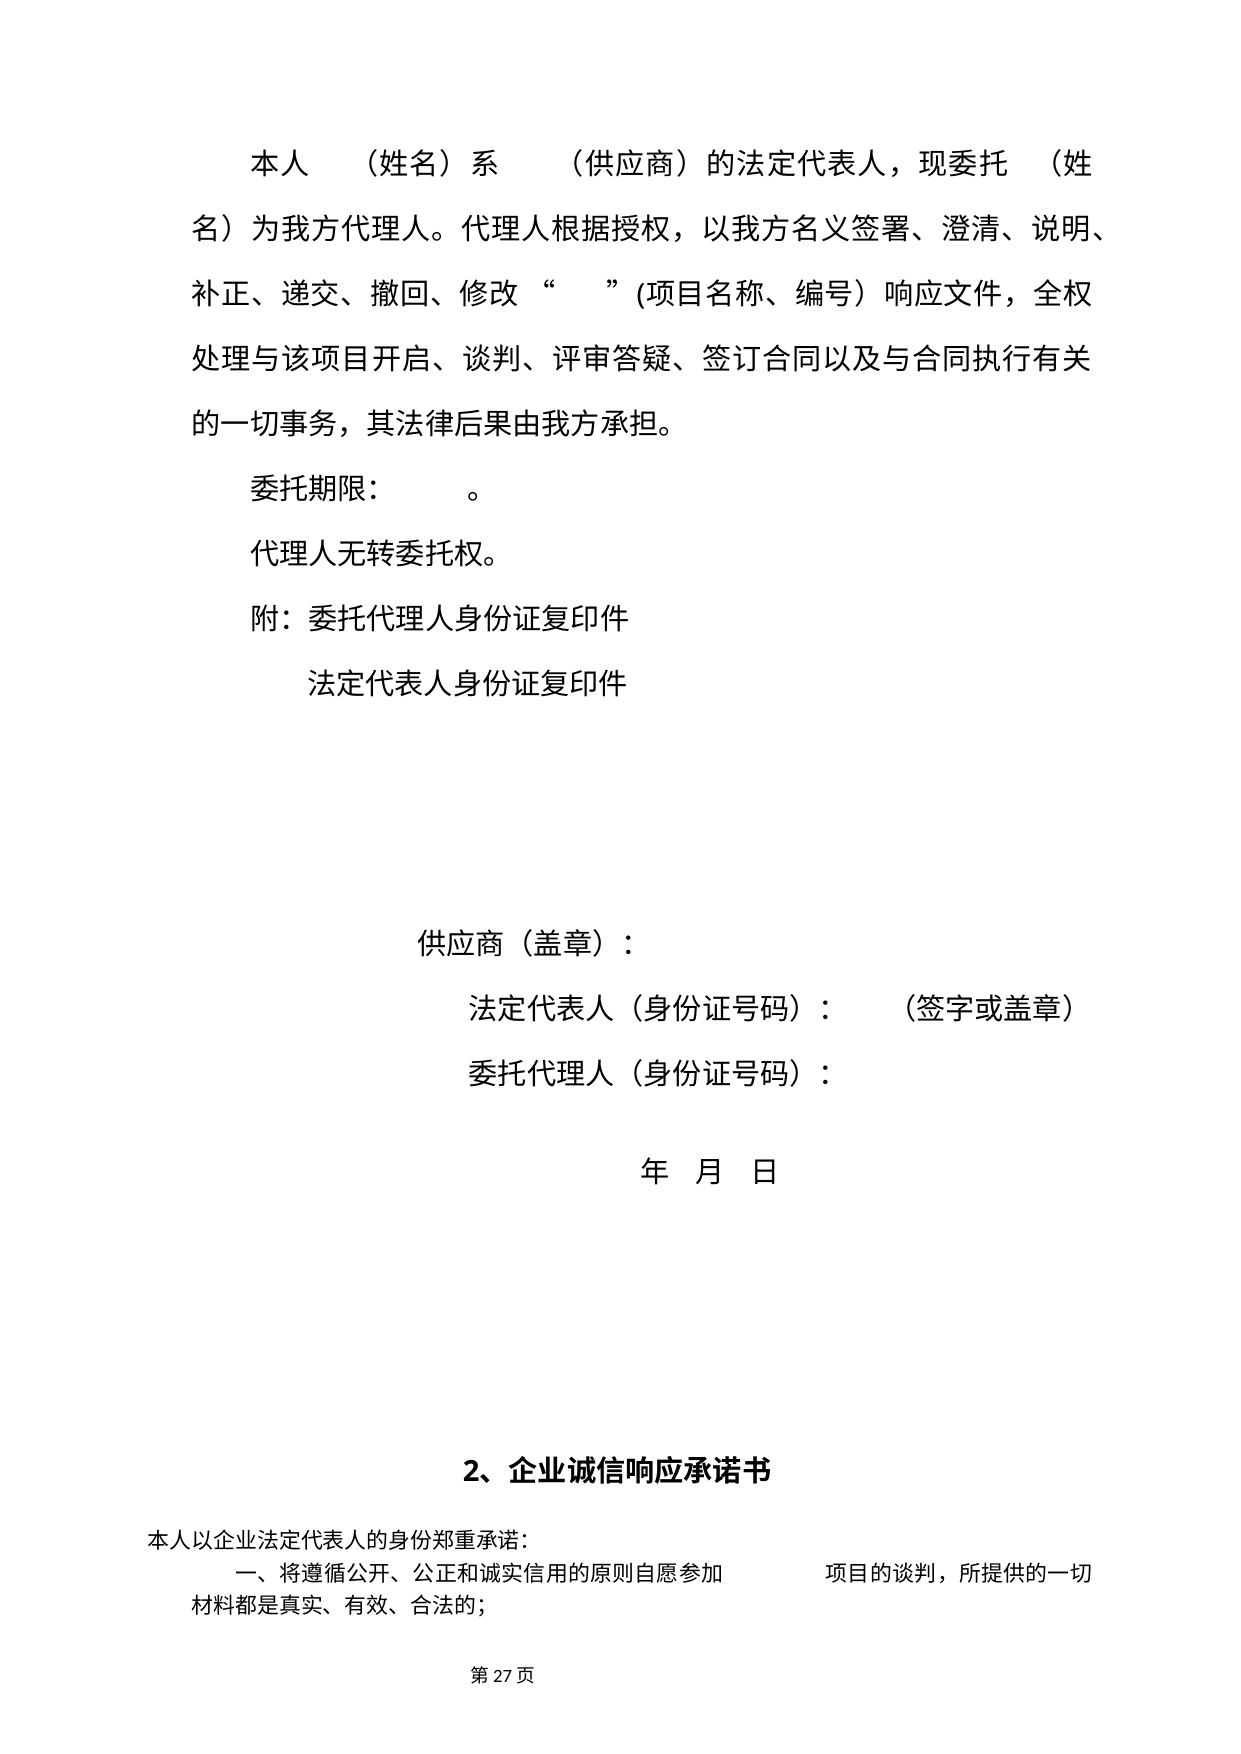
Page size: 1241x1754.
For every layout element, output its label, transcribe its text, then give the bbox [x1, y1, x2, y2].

text 法定代表人身份证复印件 [191, 649, 1093, 714]
text 本人以企业法定代表人的身份郑重承诺： [148, 1523, 1093, 1555]
text 本人 （姓名）系 （供应商）的法定代表人，现委托 （姓名）为我方代理人。代理人根据授权，以我方名义签署、澄清、说明、补正、递交、撤回、修改 “ ”(项目名称、编号）响应文件，全权处理与该项目开启、谈判、评审答疑、签订合同以及与合同执行有关的一切事务，其法律后果由我方承担。 [191, 129, 1093, 454]
text 供应商（盖章）： [191, 909, 1093, 974]
text 一、将遵循公开、公正和诚实信用的原则自愿参加 项目的谈判，所提供的一切材料都是真实、有效、合法的； [191, 1555, 1093, 1620]
text 代理人无转委托权。 [191, 519, 1093, 584]
text 2、企业诚信响应承诺书 [148, 1437, 1093, 1502]
text 法定代表人（身份证号码）： （签字或盖章） [191, 974, 1093, 1039]
text 年 月 日 [191, 1137, 1093, 1202]
text 附：委托代理人身份证复印件 [191, 584, 1093, 649]
text 委托代理人（身份证号码）： [191, 1039, 1093, 1104]
text 委托期限： 。 [191, 454, 1093, 519]
